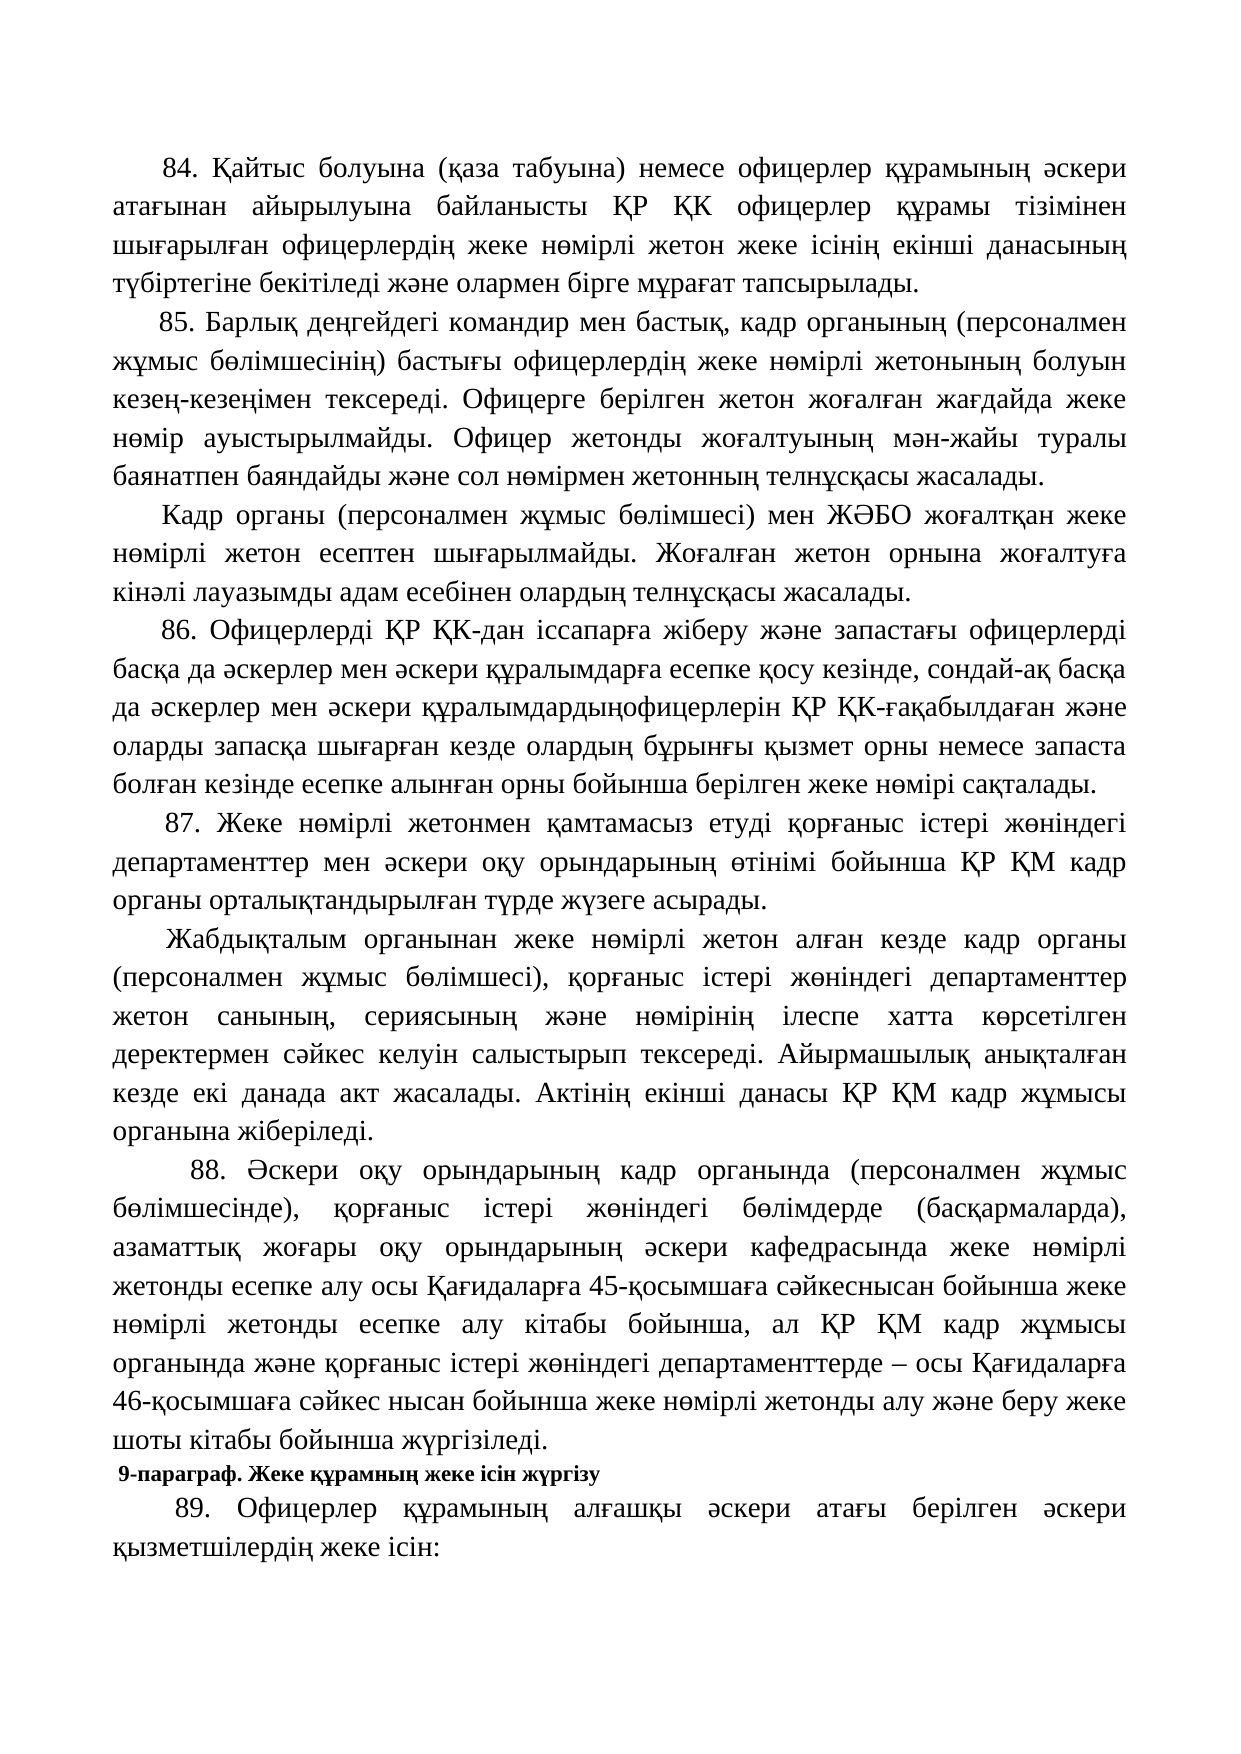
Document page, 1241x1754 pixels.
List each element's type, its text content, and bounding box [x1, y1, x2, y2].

text Кадр органы (персоналмен жұмыс бөлімшесі) мен ЖӘБО жоғалтқан жеке нөмірлі жетон есептен шығарылмайды. Жоғалған жетон орнына жоғалтуға кінәлі лауазымды адам есебінен олардың телнұсқасы жасалады. [112, 497, 1128, 607]
text 9-параграф. Жеке құрамның жеке ісін жүргізу [112, 1460, 1128, 1487]
text 86. Офицерлерді ҚР ҚК-дан іссапарға жіберу және запастағы офицерлерді басқа да әскерлер мен әскери құралымдарға есепке қосу кезінде, сондай-ақ басқа да әскерлер мен әскери құралымдардыңофицерлерін ҚР ҚК-ғақабылдаған және оларды запасқа шығарған кезде олардың бұрынғы қызмет орны немесе запаста болған кезінде есепке алынған орны бойынша берілген жеке нөмірі сақталады. [112, 612, 1128, 800]
text 85. Барлық деңгейдегі командир мен бастық, кадр органының (персоналмен жұмыс бөлімшесінің) бастығы офицерлердің жеке нөмірлі жетонының болуын кезең-кезеңімен тексереді. Офицерге берілген жетон жоғалған жағдайда жеке нөмір ауыстырылмайды. Офицер жетонды жоғалтуының мән-жайы туралы баянатпен баяндайды және сол нөмірмен жетонның телнұсқасы жасалады. [112, 304, 1128, 492]
text 88. Әскери оқу орындарының кадр органында (персоналмен жұмыс бөлімшесінде), қорғаныс істері жөніндегі бөлімдерде (басқармаларда), азаматтық жоғары оқу орындарының әскери кафедрасында жеке нөмірлі жетонды есепке алу осы Қағидаларға 45-қосымшаға сәйкеснысан бойынша жеке нөмірлі жетонды есепке алу кітабы бойынша, ал ҚР ҚМ кадр жұмысы органында және қорғаныс істері жөніндегі департаменттерде – осы Қағидаларға 46-қосымшаға сәйкес нысан бойынша жеке нөмірлі жетонды алу және беру жеке шоты кітабы бойынша жүргізіледі. [112, 1152, 1128, 1455]
text Жабдықталым органынан жеке нөмірлі жетон алған кезде кадр органы (персоналмен жұмыс бөлімшесі), қорғаныс істері жөніндегі департаменттер жетон санының, сериясының және нөмірінің ілеспе хатта көрсетілген деректермен сәйкес келуін салыстырып тексереді. Айырмашылық анықталған кезде екі данада акт жасалады. Актінің екінші данасы ҚР ҚМ кадр жұмысы органына жіберіледі. [112, 921, 1128, 1147]
text 89. Офицерлер құрамының алғашқы әскери атағы берілген әскери қызметшілердің жеке ісін: [112, 1491, 1128, 1563]
text 84. Қайтыс болуына (қаза табуына) немесе офицерлер құрамының әскери атағынан айырылуына байланысты ҚР ҚК офицерлер құрамы тізімінен шығарылған офицерлердің жеке нөмірлі жетон жеке ісінің екінші данасының түбіртегіне бекітіледі және олармен бірге мұрағат тапсырылады. [112, 150, 1128, 299]
text 87. Жеке нөмірлі жетонмен қамтамасыз етуді қорғаныс істері жөніндегі департаменттер мен әскери оқу орындарының өтінімі бойынша ҚР ҚМ кадр органы орталықтандырылған түрде жүзеге асырады. [112, 805, 1128, 916]
